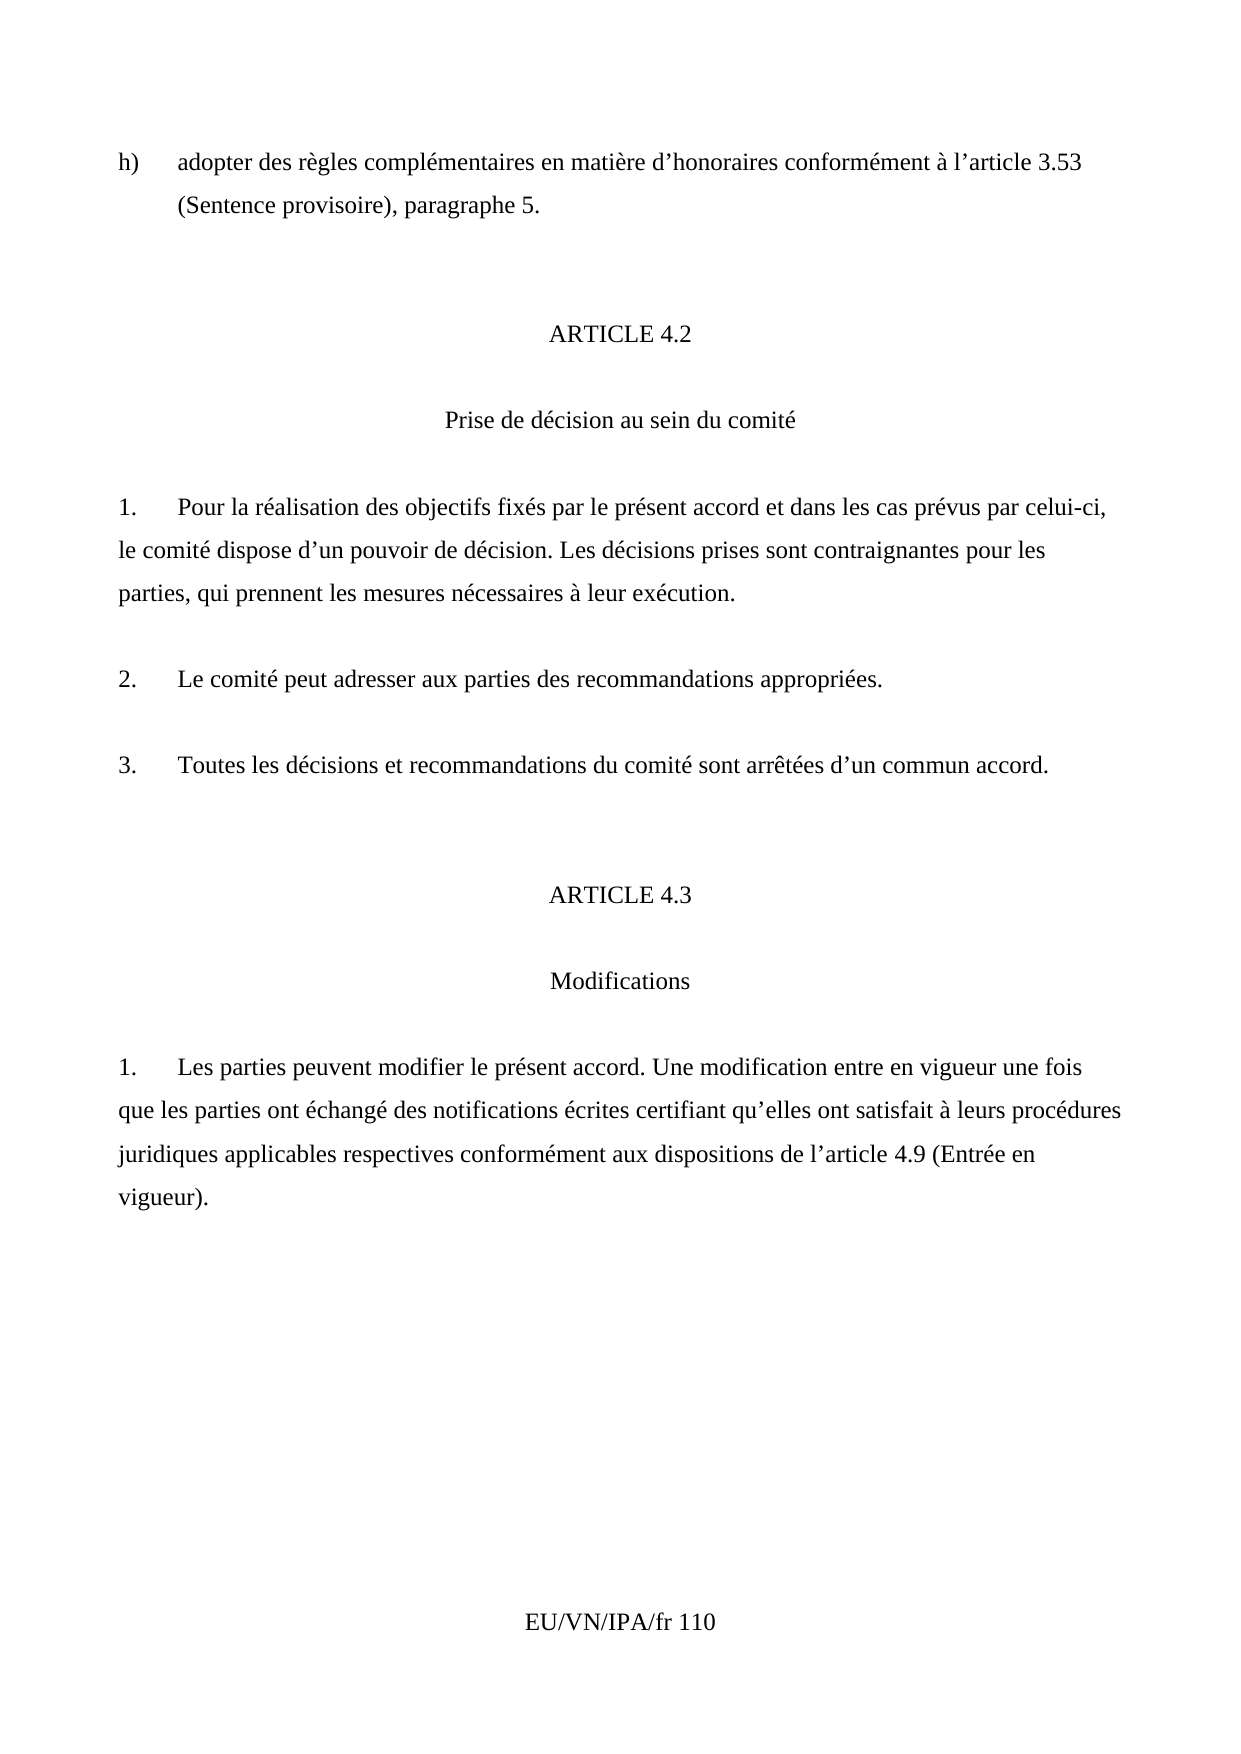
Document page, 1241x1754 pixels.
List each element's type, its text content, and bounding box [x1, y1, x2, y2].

text 2. Le comité peut adresser aux parties des recommandations appropriées. [118, 664, 1122, 693]
text ARTICLE 4.3 [118, 880, 1122, 909]
text ARTICLE 4.2 [118, 319, 1122, 348]
text 1. Les parties peuvent modifier le présent accord. Une modification entre en vigueur une fois que les parties ont échangé des notifications écrites certifiant qu’elles ont satisfait à leurs procédures juridiques applicables respectives conformément aux dispositions de l’article 4.9 (Entrée en vigueur). [118, 1052, 1122, 1211]
text 1. Pour la réalisation des objectifs fixés par le présent accord et dans les cas prévus par celui-ci, le comité dispose d’un pouvoir de décision. Les décisions prises sont contraignantes pour les parties, qui prennent les mesures nécessaires à leur exécution. [118, 492, 1122, 607]
text 3. Toutes les décisions et recommandations du comité sont arrêtées d’un commun accord. [118, 751, 1122, 779]
text h) adopter des règles complémentaires en matière d’honoraires conformément à l’article 3.53 (Sentence provisoire), paragraphe 5. [118, 147, 1122, 219]
text Prise de décision au sein du comité [118, 406, 1122, 434]
text Modifications [118, 966, 1122, 995]
